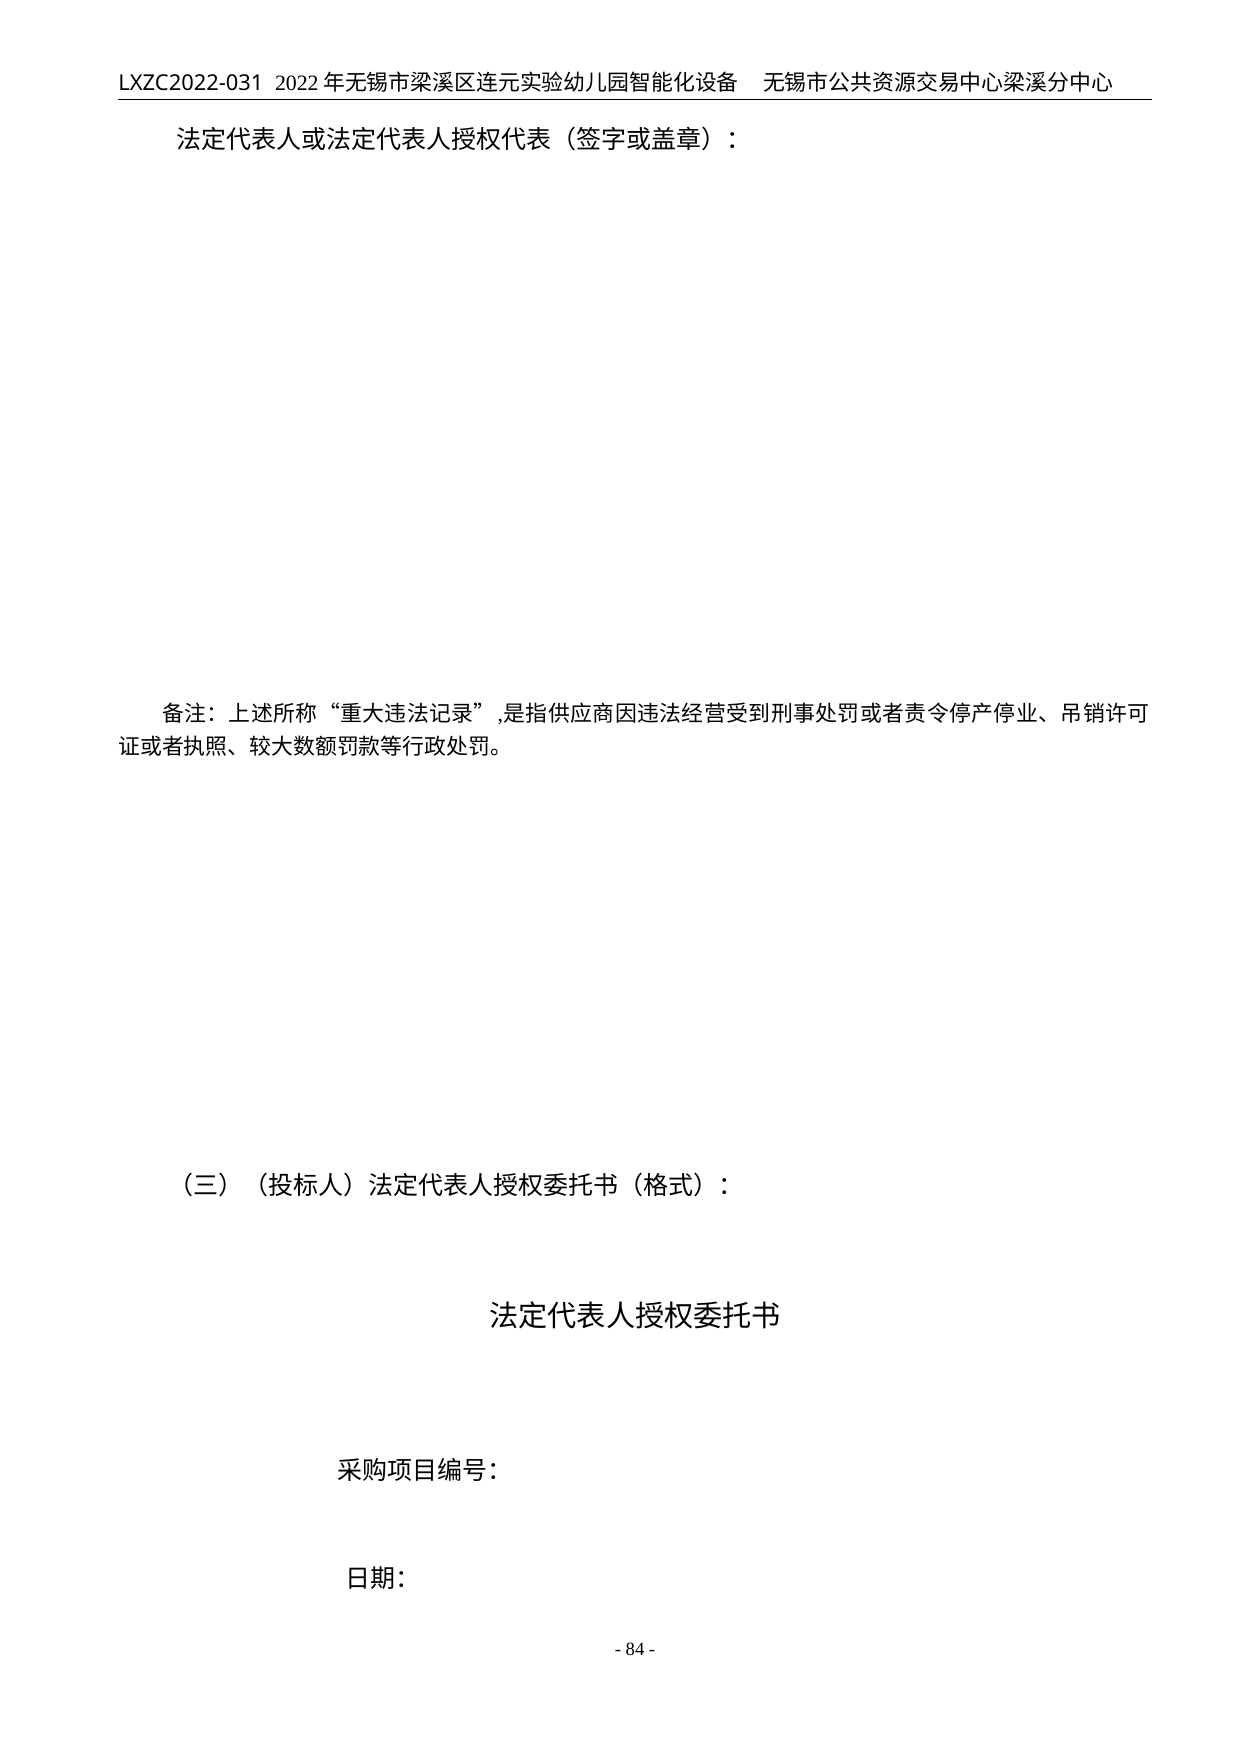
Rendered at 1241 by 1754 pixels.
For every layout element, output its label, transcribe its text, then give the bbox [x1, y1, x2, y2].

text 备注：上述所称“重大违法记录”,是指供应商因违法经营受到刑事处罚或者责令停产停业、吊销许可证或者执照、较大数额罚款等行政处罚。 [118, 696, 1152, 761]
text 法定代表人或法定代表人授权代表（签字或盖章）： [118, 105, 1152, 170]
text 日期： [118, 1544, 1152, 1609]
text （三）（投标人）法定代表人授权委托书（格式）： [118, 1151, 1152, 1216]
text 法定代表人授权委托书 [118, 1281, 1152, 1346]
text 采购项目编号： [118, 1436, 1152, 1501]
